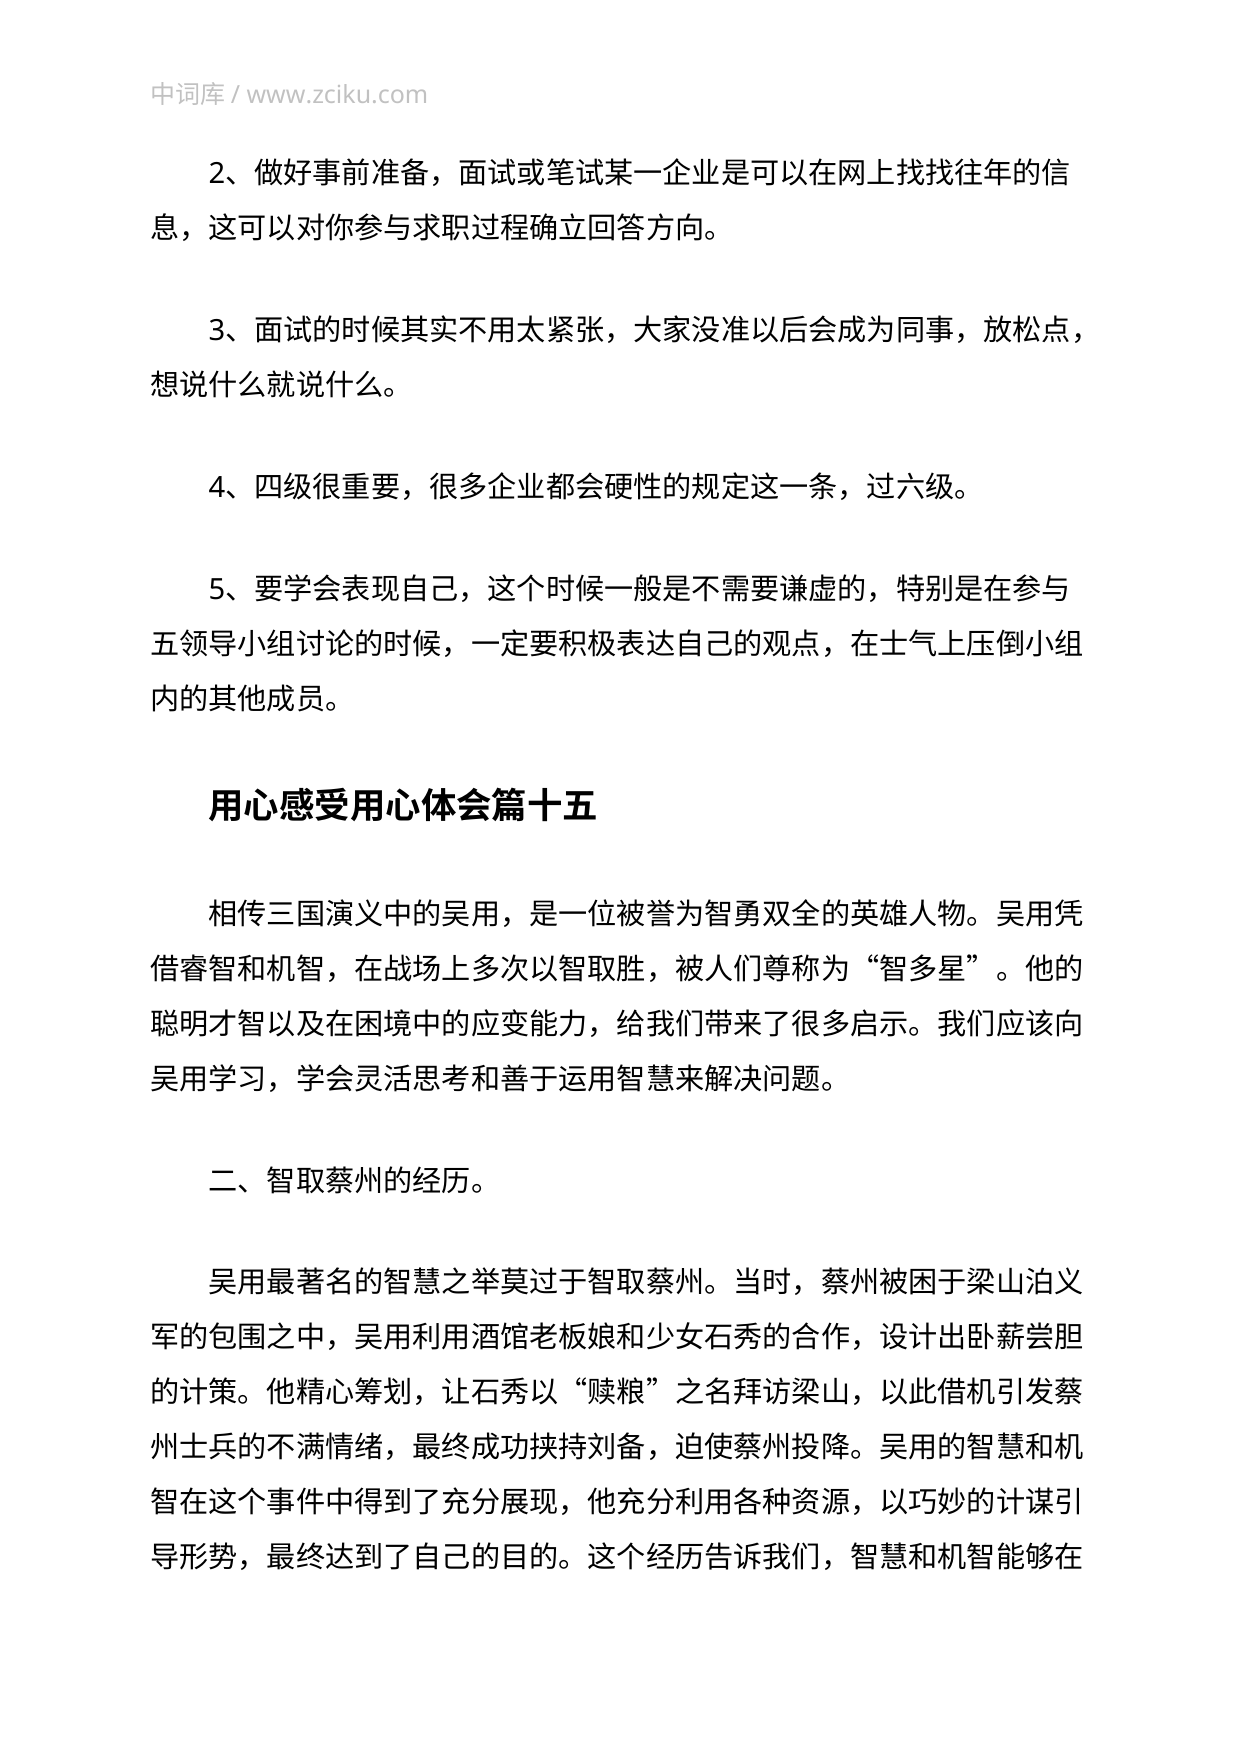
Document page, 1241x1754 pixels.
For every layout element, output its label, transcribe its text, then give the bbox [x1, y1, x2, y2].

text 3、面试的时候其实不用太紧张，大家没准以后会成为同事，放松点，想说什么就说什么。 [150, 307, 1090, 404]
text 5、要学会表现自己，这个时候一般是不需要谦虚的，特别是在参与五领导小组讨论的时候，一定要积极表达自己的观点，在士气上压倒小组内的其他成员。 [150, 566, 1090, 718]
text 用心感受用心体会篇十五 [150, 777, 1090, 828]
text 4、四级很重要，很多企业都会硬性的规定这一条，过六级。 [150, 463, 1090, 506]
text 2、做好事前准备，面试或笔试某一企业是可以在网上找找往年的信息，这可以对你参与求职过程确立回答方向。 [150, 150, 1090, 247]
text 相传三国演义中的吴用，是一位被誉为智勇双全的英雄人物。吴用凭借睿智和机智，在战场上多次以智取胜，被人们尊称为“智多星”。他的聪明才智以及在困境中的应变能力，给我们带来了很多启示。我们应该向吴用学习，学会灵活思考和善于运用智慧来解决问题。 [150, 891, 1090, 1098]
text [150, 1259, 1090, 1576]
text 二、智取蔡州的经历。 [150, 1157, 1090, 1199]
